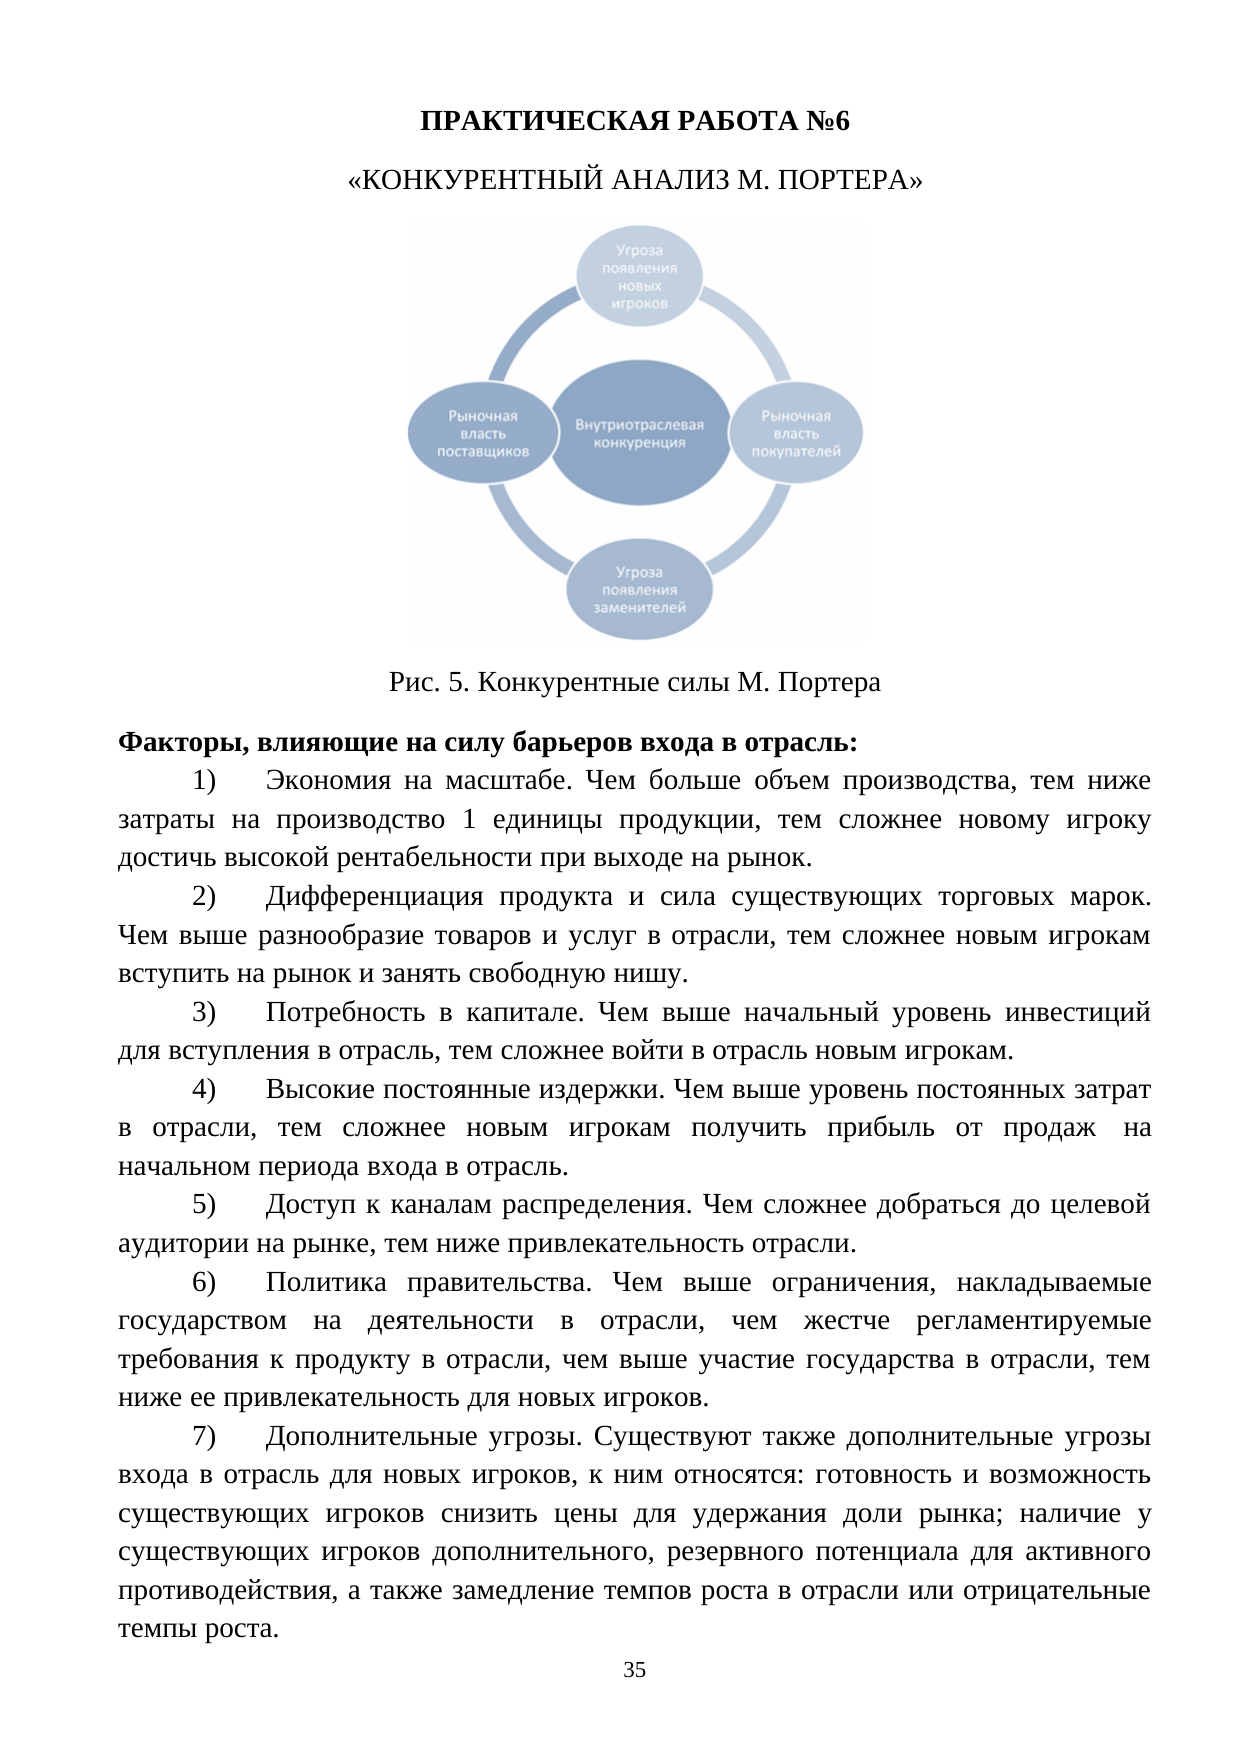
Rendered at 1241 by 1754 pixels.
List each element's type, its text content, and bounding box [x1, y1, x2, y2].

text «КОНКУРЕНТНЫЙ АНАЛИЗ М. ПОРТЕРА» [345, 162, 925, 195]
list Дифференциация продукта и сила существующих торговых марок. Чем выше разнообразие товаров и услуг в отрасли, тем сложнее новым игрокам вступить на рынок и занять свободную нишу. [118, 878, 1152, 989]
list Потребность в капитале. Чем выше начальный уровень инвестиций для вступления в отрасль, тем сложнее войти в отрасль новым игрокам. [118, 994, 1152, 1066]
picture [407, 221, 867, 642]
list Высокие постоянные издержки. Чем выше уровень постоянных затрат в отрасли, тем сложнее новым игрокам получить прибыль от продаж на начальном периода входа в отрасль. [118, 1071, 1152, 1182]
list Доступ к каналам распределения. Чем сложнее добраться до целевой аудитории на рынке, тем ниже привлекательность отрасли. [118, 1187, 1152, 1259]
list Экономия на масштабе. Чем больше объем производства, тем ниже затраты на производство 1 единицы продукции, тем сложнее новому игроку достичь высокой рентабельности при выходе на рынок. [118, 762, 1152, 873]
list Политика правительства. Чем выше ограничения, накладываемые государством на деятельности в отрасли, чем жестче регламентируемые требования к продукту в отрасли, чем выше участие государства в отрасли, тем ниже ее привлекательность для новых игроков. [118, 1264, 1152, 1413]
list Дополнительные угрозы. Существуют также дополнительные угрозы входа в отрасль для новых игроков, к ним относятся: готовность и возможность существующих игроков снизить цены для удержания доли рынка; наличие у существующих игроков дополнительного, резервного потенциала для активного противодействия, а также замедление темпов роста в отрасли или отрицательные темпы роста. [118, 1418, 1152, 1644]
subtitle Факторы, влияющие на силу барьеров входа в отрасль: [118, 724, 1163, 758]
subtitle ПРАКТИЧЕСКАЯ РАБОТА №6 [345, 103, 925, 136]
